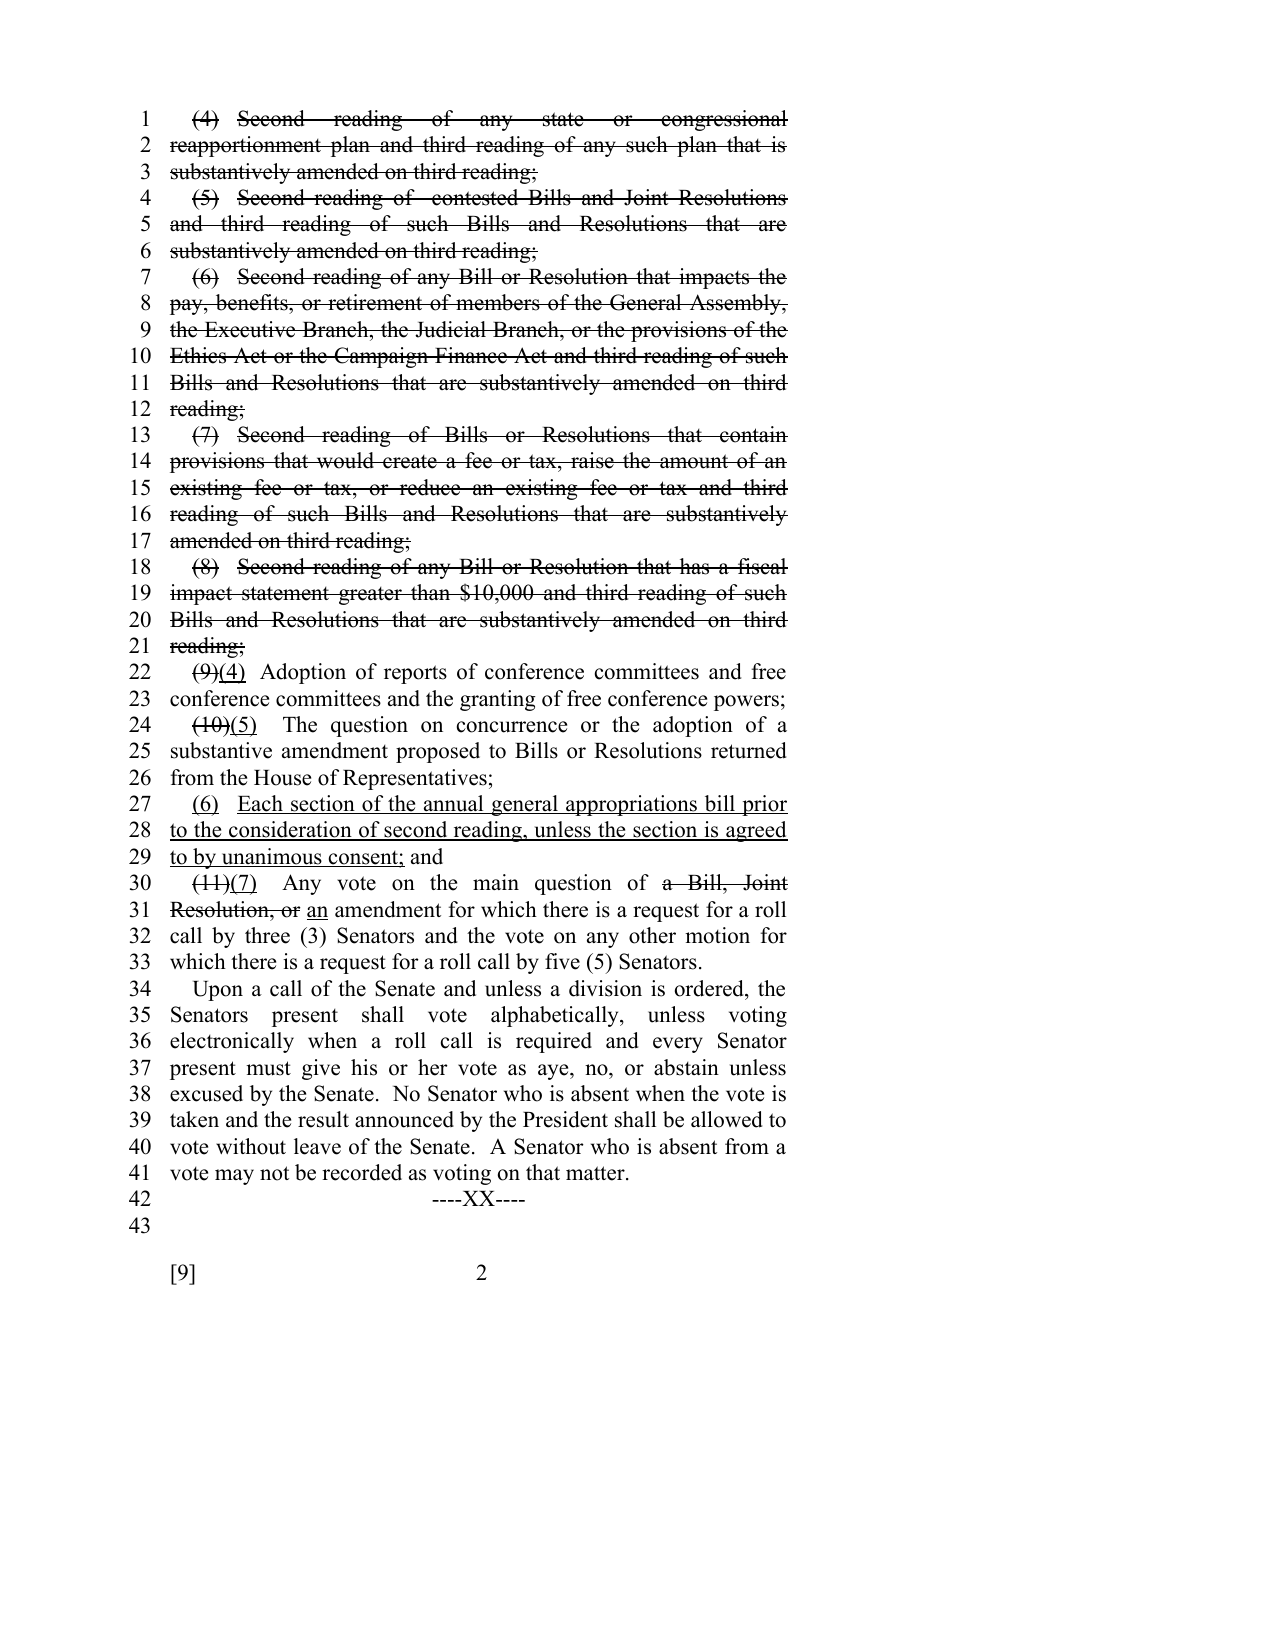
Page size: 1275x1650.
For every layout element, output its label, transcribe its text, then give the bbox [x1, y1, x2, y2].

text (10)(5) The question on concurrence or the adoption of a substantive amendment proposed to Bills or Resolutions returned from the House of Representatives; [169, 711, 787, 790]
text (6) Each section of the annual general appropriations bill prior to the consideration of second reading, unless the section is agreed to by unanimous consent; and [169, 790, 787, 839]
text (11)(7) Any vote on the main question of a Bill, Joint Resolution, or an amendment for which there is a request for a roll call by three (3) Senators and the vote on any other motion for which there is a request for a roll call by five (5) Senators. [169, 869, 787, 975]
text (8) Second reading of any Bill or Resolution that has a fiscal impact statement greater than $10,000 and third reading of such Bills and Resolutions that are substantively amended on third reading; [169, 553, 787, 594]
text (4) Second reading of any state or congressional reapportionment plan and third reading of any such plan that is substantively amended on third reading; [169, 105, 787, 146]
text (5) Second reading of contested Bills and Joint Resolutions and third reading of such Bills and Resolutions that are substantively amended on third reading; [169, 226, 787, 263]
text Upon a call of the Senate and unless a division is ordered, the Senators present shall vote alphabetically, unless voting electronically when a roll call is required and every Senator present must give his or her vote as aye, no, or abstain unless excused by the Senate. No Senator who is absent when the vote is taken and the result announced by the President shall be allowed to vote without leave of the Senate. A Senator who is absent from a vote may not be recorded as voting on that matter. [169, 975, 787, 1186]
text (9)(4) Adoption of reports of conference committees and free conference committees and the granting of free conference powers; [169, 658, 787, 711]
text (7) Second reading of Bills or Resolutions that contain provisions that would create a fee or tax, raise the amount of an existing fee or tax, or reduce an existing fee or tax and third reading of such Bills and Resolutions that are substantively amended on third reading; [169, 516, 787, 553]
text (8) Second reading of any Bill or Resolution that has a fiscal impact statement greater than $10,000 and third reading of such Bills and Resolutions that are substantively amended on third reading; [169, 595, 787, 620]
text (8) Second reading of any Bill or Resolution that has a fiscal impact statement greater than $10,000 and third reading of such Bills and Resolutions that are substantively amended on third reading; [169, 621, 787, 658]
text (6) Second reading of any Bill or Resolution that impacts the pay, benefits, or retirement of members of the General Assembly, the Executive Branch, the Judicial Branch, or the provisions of the Ethics Act or the Campaign Finance Act and third reading of such Bills and Resolutions that are substantively amended on third reading; [169, 263, 787, 304]
text (5) Second reading of contested Bills and Joint Resolutions and third reading of such Bills and Resolutions that are substantively amended on third reading; [169, 184, 787, 225]
text (7) Second reading of Bills or Resolutions that contain provisions that would create a fee or tax, raise the amount of an existing fee or tax, or reduce an existing fee or tax and third reading of such Bills and Resolutions that are substantively amended on third reading; [169, 421, 787, 462]
text (6) Each section of the annual general appropriations bill prior to the consideration of second reading, unless the section is agreed to by unanimous consent; and [169, 840, 787, 869]
text (4) Second reading of any state or congressional reapportionment plan and third reading of any such plan that is substantively amended on third reading; [169, 147, 787, 184]
text (6) Second reading of any Bill or Resolution that impacts the pay, benefits, or retirement of members of the General Assembly, the Executive Branch, the Judicial Branch, or the provisions of the Ethics Act or the Campaign Finance Act and third reading of such Bills and Resolutions that are substantively amended on third reading; [169, 384, 787, 421]
text ----XX---- [169, 1186, 787, 1212]
